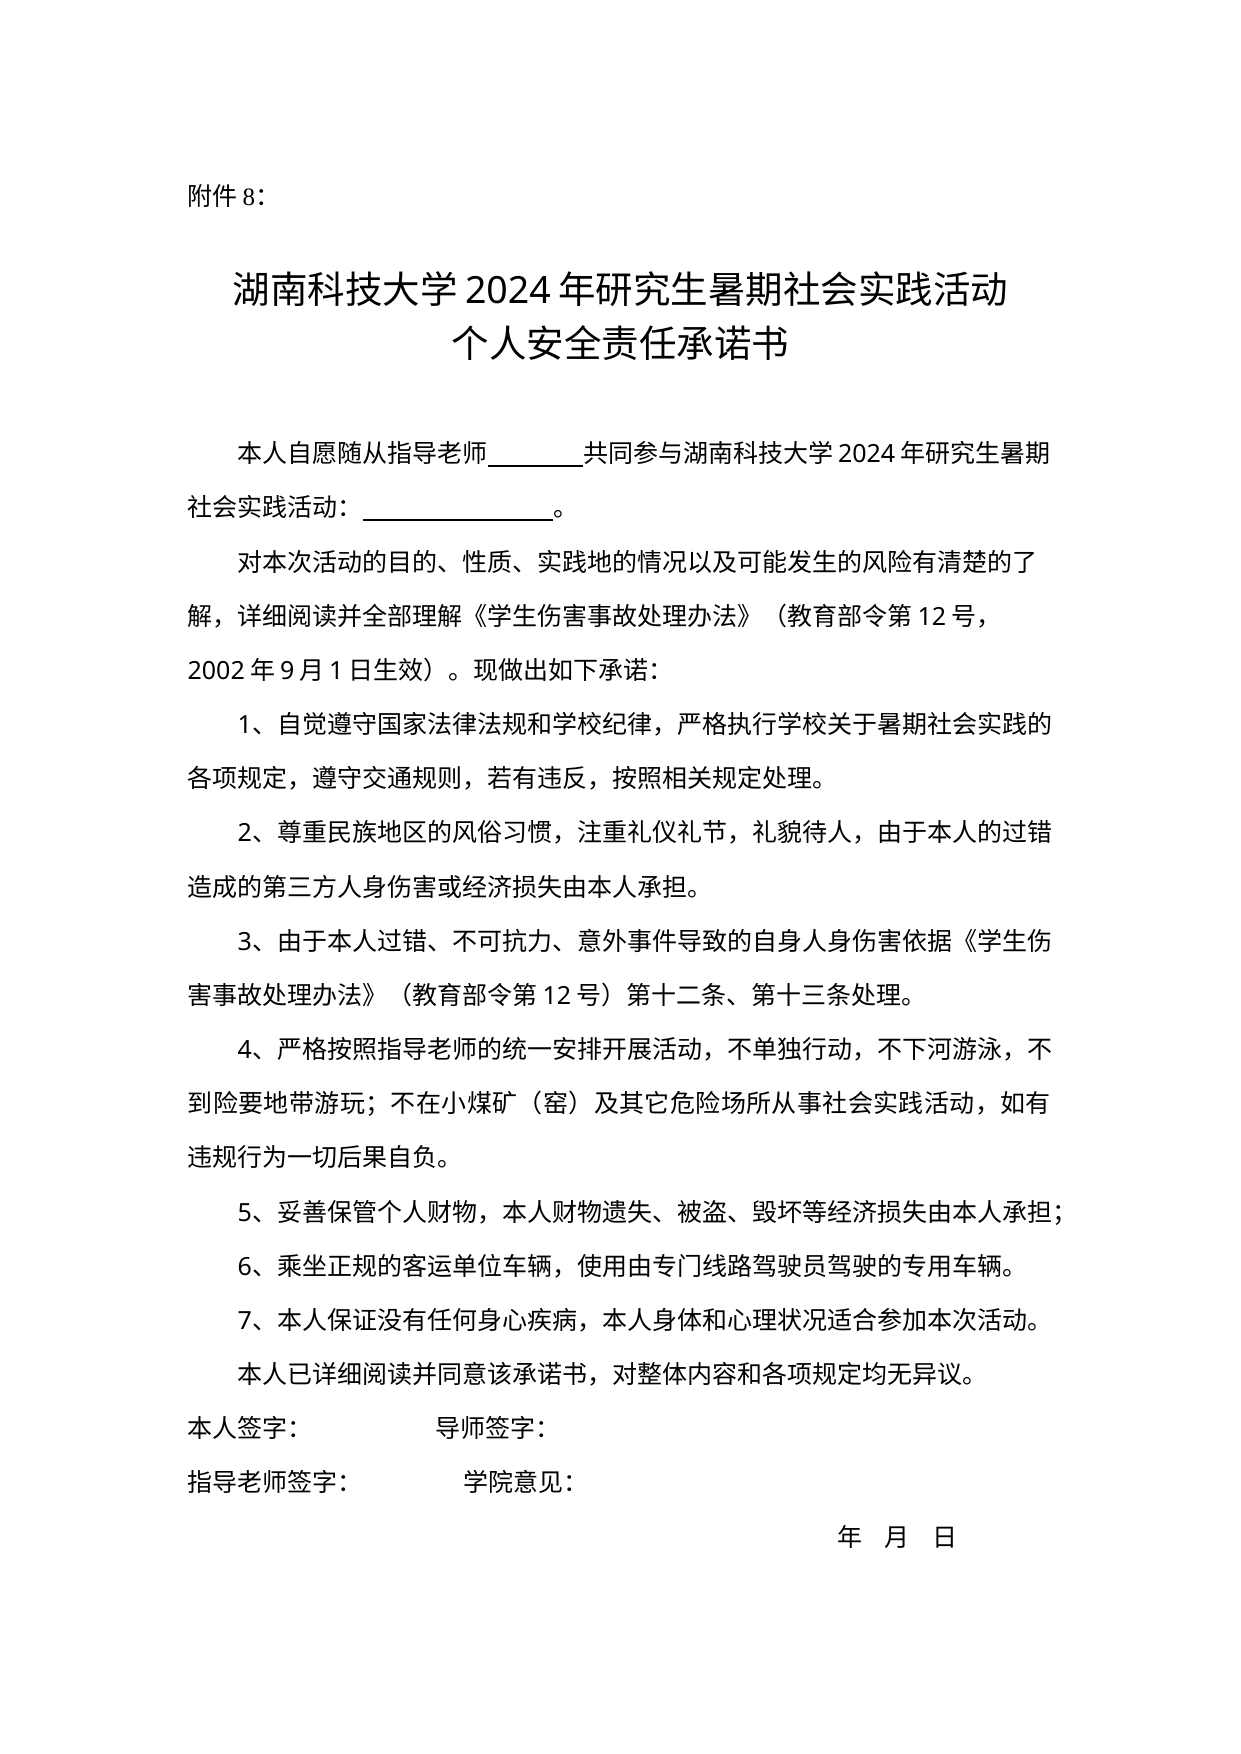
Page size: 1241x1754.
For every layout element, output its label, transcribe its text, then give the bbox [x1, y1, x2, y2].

text 本人已详细阅读并同意该承诺书，对整体内容和各项规定均无异议。 [187, 1340, 1053, 1394]
text 4、严格按照指导老师的统一安排开展活动，不单独行动，不下河游泳，不到险要地带游玩；不在小煤矿（窑）及其它危险场所从事社会实践活动，如有违规行为一切后果自负。 [187, 1015, 1053, 1178]
text 7、本人保证没有任何身心疾病，本人身体和心理状况适合参加本次活动。 [187, 1286, 1053, 1340]
text 附件8： [187, 162, 1053, 227]
text 2、尊重民族地区的风俗习惯，注重礼仪礼节，礼貌待人，由于本人的过错造成的第三方人身伤害或经济损失由本人承担。 [187, 798, 1053, 907]
text 1、自觉遵守国家法律法规和学校纪律，严格执行学校关于暑期社会实践的各项规定，遵守交通规则，若有违反，按照相关规定处理。 [187, 690, 1053, 798]
text 本人自愿随从指导老师 共同参与湖南科技大学2024年研究生暑期社会实践活动： 。 [187, 419, 1053, 528]
text 对本次活动的目的、性质、实践地的情况以及可能发生的风险有清楚的了解，详细阅读并全部理解《学生伤害事故处理办法》（教育部令第12号，2002年9月1日生效）。现做出如下承诺： [187, 528, 1053, 690]
text 5、妥善保管个人财物，本人财物遗失、被盗、毁坏等经济损失由本人承担； [187, 1178, 1053, 1232]
text 湖南科技大学2024年研究生暑期社会实践活动 [187, 259, 1053, 314]
text 个人安全责任承诺书 [187, 314, 1053, 368]
text 本人签字： 导师签字： [187, 1394, 1053, 1448]
text 3、由于本人过错、不可抗力、意外事件导致的自身人身伤害依据《学生伤害事故处理办法》（教育部令第12号）第十二条、第十三条处理。 [187, 907, 1053, 1015]
text 年 月 日 [187, 1503, 1053, 1557]
text 指导老师签字： 学院意见： [187, 1448, 1053, 1503]
text 6、乘坐正规的客运单位车辆，使用由专门线路驾驶员驾驶的专用车辆。 [187, 1232, 1053, 1286]
